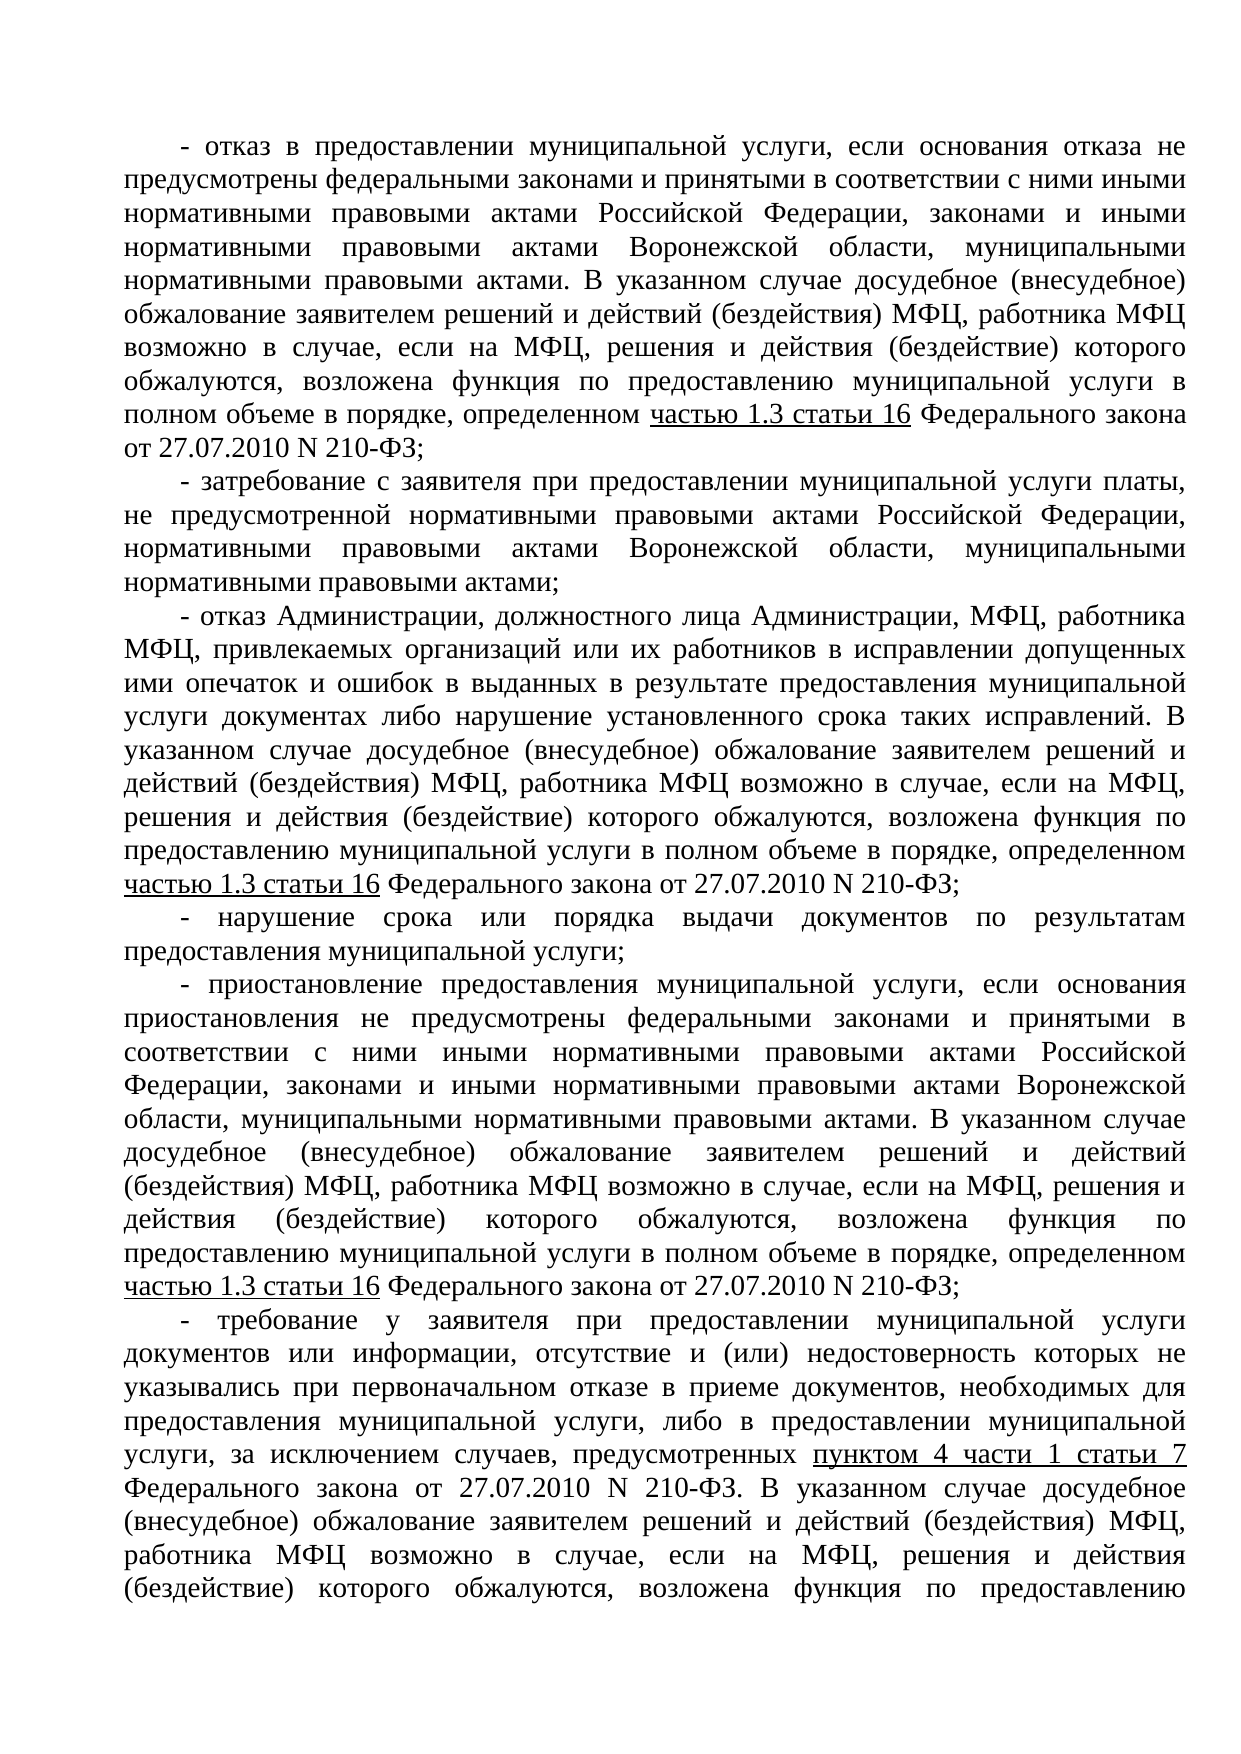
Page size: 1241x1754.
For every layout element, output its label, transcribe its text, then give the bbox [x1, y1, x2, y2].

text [124, 1302, 1187, 1604]
text - нарушение срока или порядка выдачи документов по результатам предоставления муниципальной услуги; [124, 899, 1187, 967]
text - приостановление предоставления муниципальной услуги, если основания приостановления не предусмотрены федеральными законами и принятыми в соответствии с ними иными нормативными правовыми актами Российской Федерации, законами и иными нормативными правовыми актами Воронежской области, муниципальными нормативными правовыми актами. В указанном случае досудебное (внесудебное) обжалование заявителем решений и действий (бездействия) МФЦ, работника МФЦ возможно в случае, если на МФЦ, решения и действия (бездействие) которого обжалуются, возложена функция по предоставлению муниципальной услуги в полном объеме в порядке, определенном частью 1.3 статьи 16 Федерального закона от 27.07.2010 N 210-ФЗ; [124, 967, 1187, 1302]
text - отказ Администрации, должностного лица Администрации, МФЦ, работника МФЦ, привлекаемых организаций или их работников в исправлении допущенных ими опечаток и ошибок в выданных в результате предоставления муниципальной услуги документах либо нарушение установленного срока таких исправлений. В указанном случае досудебное (внесудебное) обжалование заявителем решений и действий (бездействия) МФЦ, работника МФЦ возможно в случае, если на МФЦ, решения и действия (бездействие) которого обжалуются, возложена функция по предоставлению муниципальной услуги в полном объеме в порядке, определенном частью 1.3 статьи 16 Федерального закона от 27.07.2010 N 210-ФЗ; [124, 598, 1187, 899]
text - затребование с заявителя при предоставлении муниципальной услуги платы, не предусмотренной нормативными правовыми актами Российской Федерации, нормативными правовыми актами Воронежской области, муниципальными нормативными правовыми актами; [124, 463, 1187, 598]
text - отказ в предоставлении муниципальной услуги, если основания отказа не предусмотрены федеральными законами и принятыми в соответствии с ними иными нормативными правовыми актами Российской Федерации, законами и иными нормативными правовыми актами Воронежской области, муниципальными нормативными правовыми актами. В указанном случае досудебное (внесудебное) обжалование заявителем решений и действий (бездействия) МФЦ, работника МФЦ возможно в случае, если на МФЦ, решения и действия (бездействие) которого обжалуются, возложена функция по предоставлению муниципальной услуги в полном объеме в порядке, определенном частью 1.3 статьи 16 Федерального закона от 27.07.2010 N 210-ФЗ; [124, 128, 1187, 463]
